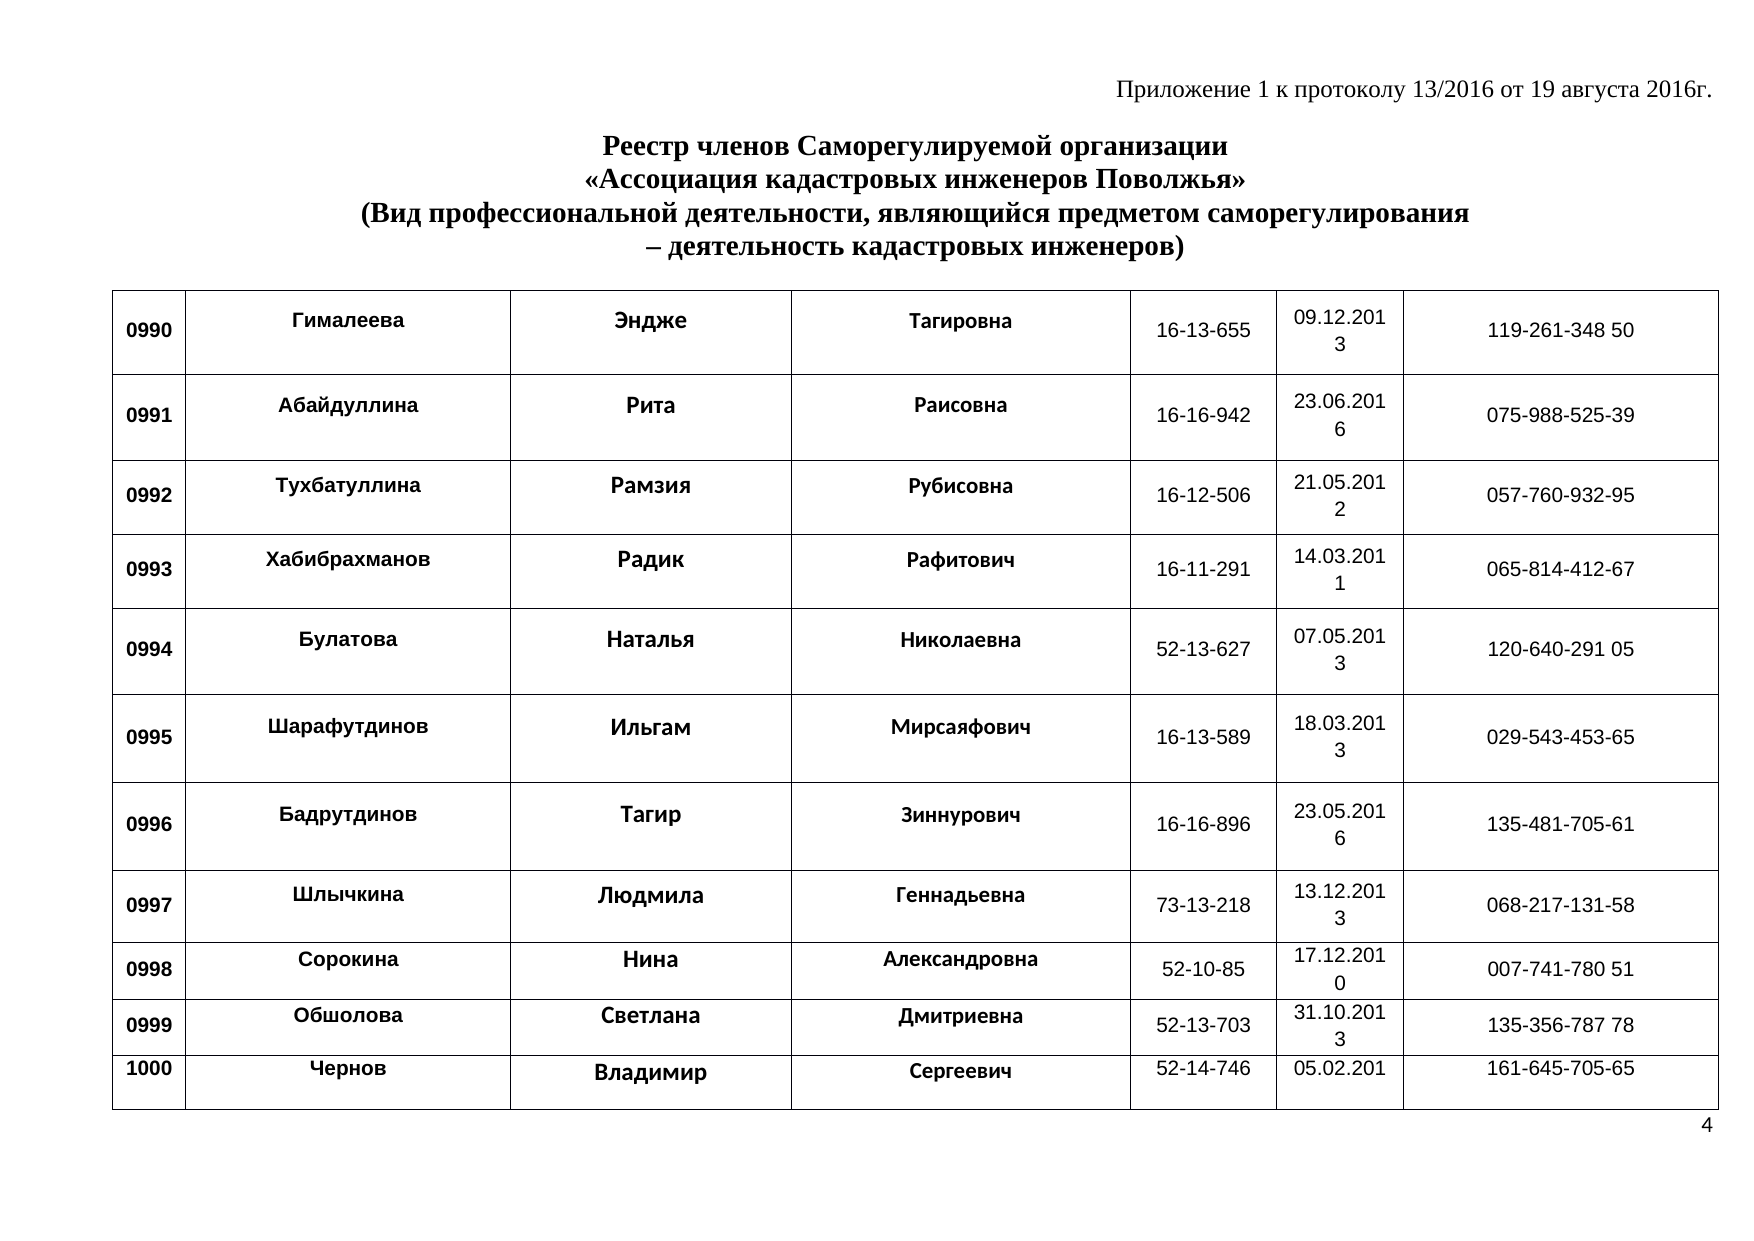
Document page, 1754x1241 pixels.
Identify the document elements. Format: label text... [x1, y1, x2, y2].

table_cell Светлана [511, 1000, 791, 1055]
table_cell 52-14-746 [1131, 1056, 1276, 1109]
table_cell 31.10.2013 [1277, 1000, 1403, 1055]
table_cell 1000 [113, 1056, 185, 1109]
table_cell 16-11-291 [1131, 535, 1276, 607]
table_cell 52-13-703 [1131, 1000, 1276, 1055]
table_cell Обшолова [186, 1000, 510, 1055]
table_cell 0996 [113, 783, 185, 869]
table_cell 52-13-627 [1131, 609, 1276, 694]
table_cell 05.02.2014 [1277, 1056, 1403, 1109]
table_cell 73-13-218 [1131, 871, 1276, 942]
table_cell 135-356-787 78 [1404, 1000, 1718, 1055]
table_cell Раисовна [792, 375, 1130, 459]
table_cell Наталья [511, 609, 791, 694]
table_cell 21.05.2012 [1277, 461, 1403, 534]
table_cell 0993 [113, 535, 185, 607]
table_cell Гималеева [186, 291, 510, 373]
table_cell Шлычкина [186, 871, 510, 942]
table_cell 23.06.2016 [1277, 375, 1403, 459]
table_cell 120-640-291 05 [1404, 609, 1718, 694]
table_cell 17.12.2010 [1277, 943, 1403, 998]
table_cell 16-13-655 [1131, 291, 1276, 373]
table_cell 068-217-131-58 [1404, 871, 1718, 942]
table_cell Рита [511, 375, 791, 459]
table_cell Зиннурович [792, 783, 1130, 869]
table_cell Рафитович [792, 535, 1130, 607]
table_cell 075-988-525-39 [1404, 375, 1718, 459]
table_cell Радик [511, 535, 791, 607]
table_cell 0991 [113, 375, 185, 459]
table_cell 135-481-705-61 [1404, 783, 1718, 869]
table_cell 16-16-942 [1131, 375, 1276, 459]
table_cell Тагировна [792, 291, 1130, 373]
table_cell Хабибрахманов [186, 535, 510, 607]
table_cell 119-261-348 50 [1404, 291, 1718, 373]
table_cell Рамзия [511, 461, 791, 534]
table_cell Александровна [792, 943, 1130, 998]
table_cell Эндже [511, 291, 791, 373]
table_cell Чернов [186, 1056, 510, 1109]
table_cell Геннадьевна [792, 871, 1130, 942]
table_cell 0998 [113, 943, 185, 998]
table_cell 13.12.2013 [1277, 871, 1403, 942]
table_cell 007-741-780 51 [1404, 943, 1718, 998]
table_cell Дмитриевна [792, 1000, 1130, 1055]
table_cell Сергеевич [792, 1056, 1130, 1109]
table_cell 0992 [113, 461, 185, 534]
table_cell Нина [511, 943, 791, 998]
table_cell 18.03.2013 [1277, 695, 1403, 782]
table_cell Людмила [511, 871, 791, 942]
table_cell 0994 [113, 609, 185, 694]
table_cell 23.05.2016 [1277, 783, 1403, 869]
table_cell Шарафутдинов [186, 695, 510, 782]
table_cell Мирсаяфович [792, 695, 1130, 782]
table_cell 0995 [113, 695, 185, 782]
table_cell Ильгам [511, 695, 791, 782]
table_cell 16-16-896 [1131, 783, 1276, 869]
table_cell Рубисовна [792, 461, 1130, 534]
table_cell 057-760-932-95 [1404, 461, 1718, 534]
table_cell 14.03.2011 [1277, 535, 1403, 607]
table_cell Сорокина [186, 943, 510, 998]
table_cell 09.12.2013 [1277, 291, 1403, 373]
table_cell Владимир [511, 1056, 791, 1109]
table_cell Тагир [511, 783, 791, 869]
table_cell 0997 [113, 871, 185, 942]
table_cell Тухбатуллина [186, 461, 510, 534]
table_cell 161-645-705-65 [1404, 1056, 1718, 1109]
table_cell 16-12-506 [1131, 461, 1276, 534]
table_cell 0990 [113, 291, 185, 373]
table_cell 029-543-453-65 [1404, 695, 1718, 782]
table_cell 52-10-85 [1131, 943, 1276, 998]
table_cell 16-13-589 [1131, 695, 1276, 782]
table_cell Булатова [186, 609, 510, 694]
table_cell 0999 [113, 1000, 185, 1055]
table_cell 065-814-412-67 [1404, 535, 1718, 607]
table_cell Абайдуллина [186, 375, 510, 459]
table_cell Бадрутдинов [186, 783, 510, 869]
table_cell 07.05.2013 [1277, 609, 1403, 694]
table_cell Николаевна [792, 609, 1130, 694]
